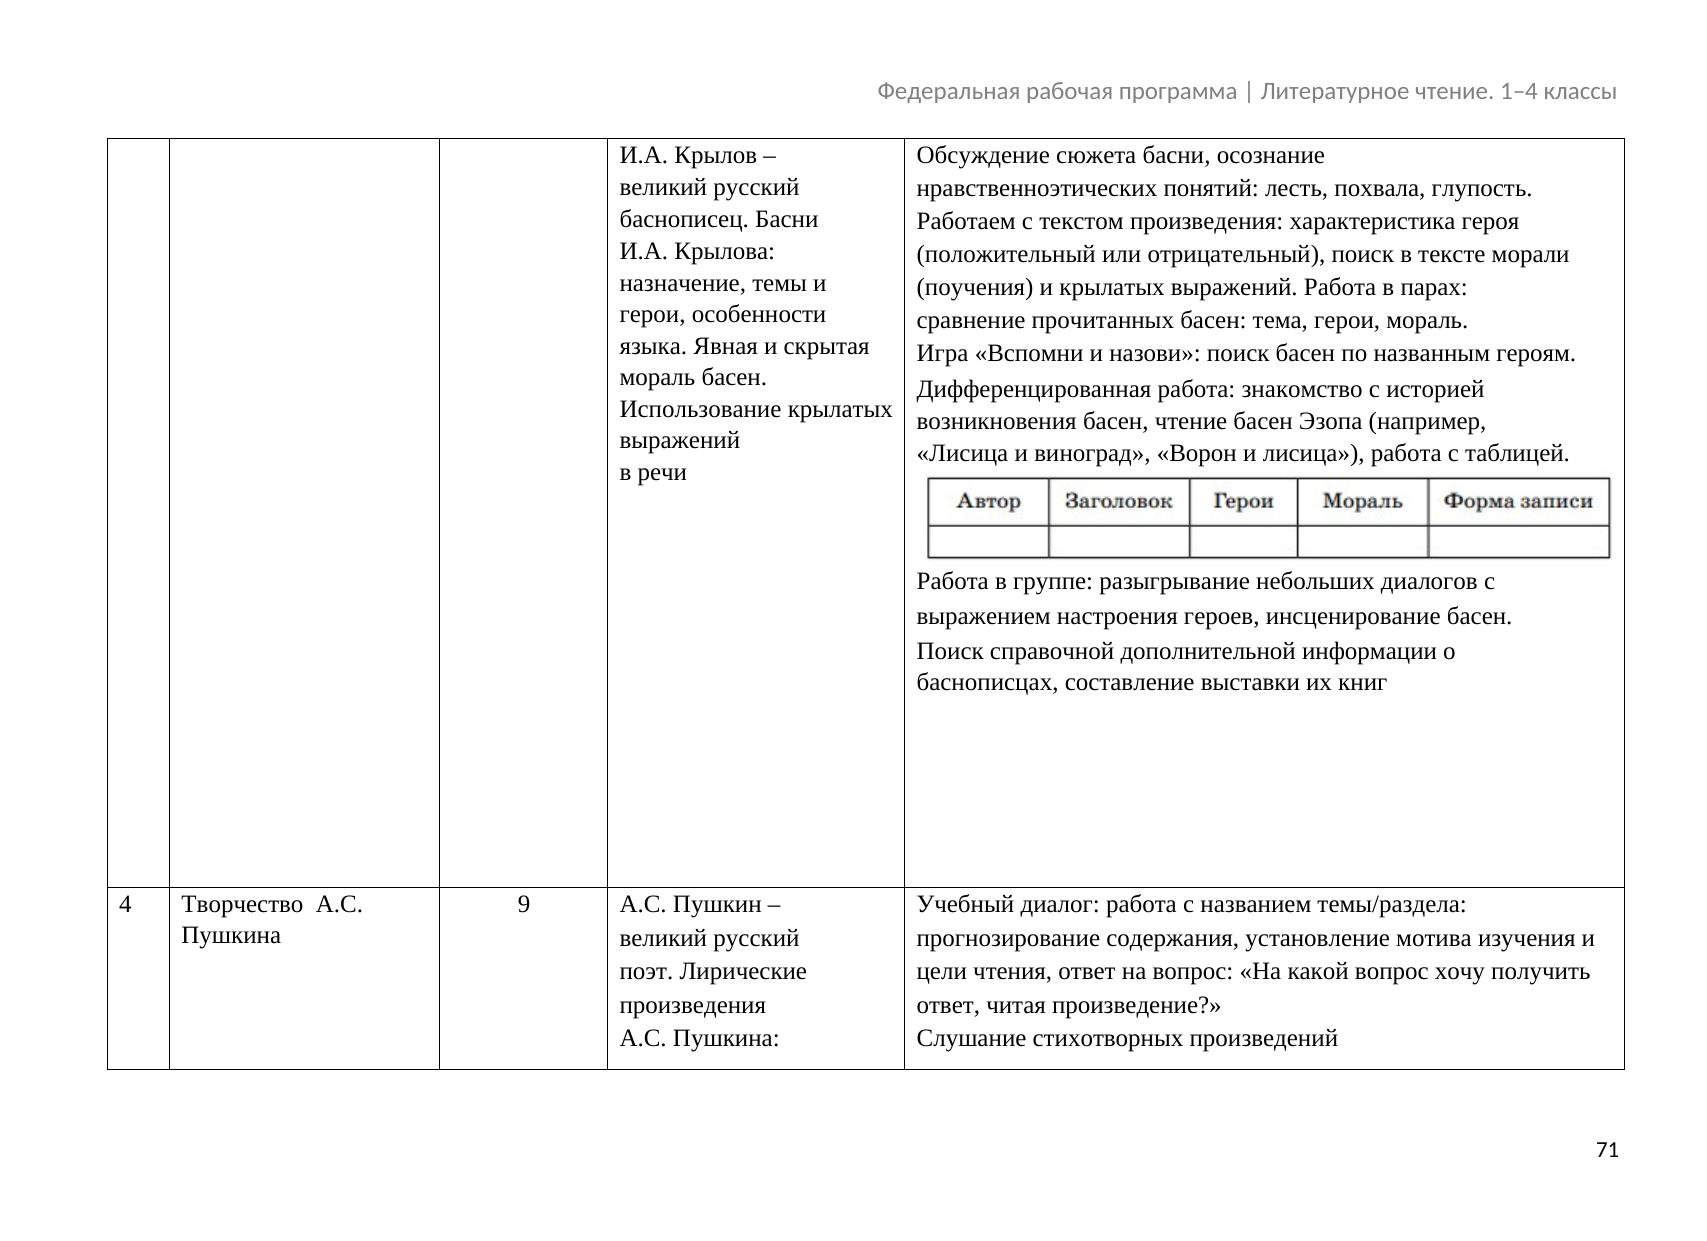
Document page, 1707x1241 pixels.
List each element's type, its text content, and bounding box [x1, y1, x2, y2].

table_cell 9 [440, 888, 607, 1069]
table_header [108, 139, 169, 887]
table_header Обсуждение сюжета басни, осознание нравственноэтических понятий: лесть, похвала, глупость. Работаем с текстом произведения: характеристика героя (положительный или отрицательный), поиск в тексте морали (поучения) и крылатых выражений. Работа в парах: сравнение прочитанных басен: тема, герои, мораль. Игра «Вспомни и назови»: поиск басен по названным героям. Дифференцированная работа: знакомство с историей возникновения басен, чтение басен Эзопа (например, «Лисица и виноград», «Ворон и лисица»), работа с таблицей. Работа в группе: разыгрывание небольших диалогов с выражением настроения героев, инсценирование басен. Поиск справочной дополнительной информации о баснописцах, составление выставки их книг [905, 139, 1624, 887]
picture [923, 470, 1615, 565]
table_header [440, 139, 607, 887]
table_cell 4 [108, 888, 169, 1069]
table_cell Творчество А.С. Пушкина [170, 888, 439, 1069]
table_header [170, 139, 439, 887]
table_cell А.С. Пушкин – великий русский поэт. Лирические произведения А.С. Пушкина: [608, 888, 904, 1069]
table_cell Учебный диалог: работа с названием темы/раздела: прогнозирование содержания, установление мотива изучения и цели чтения, ответ на вопрос: «На какой вопрос хочу получить ответ, читая произведение?» Слушание стихотворных произведений [905, 888, 1624, 1069]
table_header И.А. Крылов – великий русский баснописец. Басни И.А. Крылова: назначение, темы и герои, особенности языка. Явная и скрытая мораль басен. Использование крылатых выражений в речи [608, 139, 904, 887]
